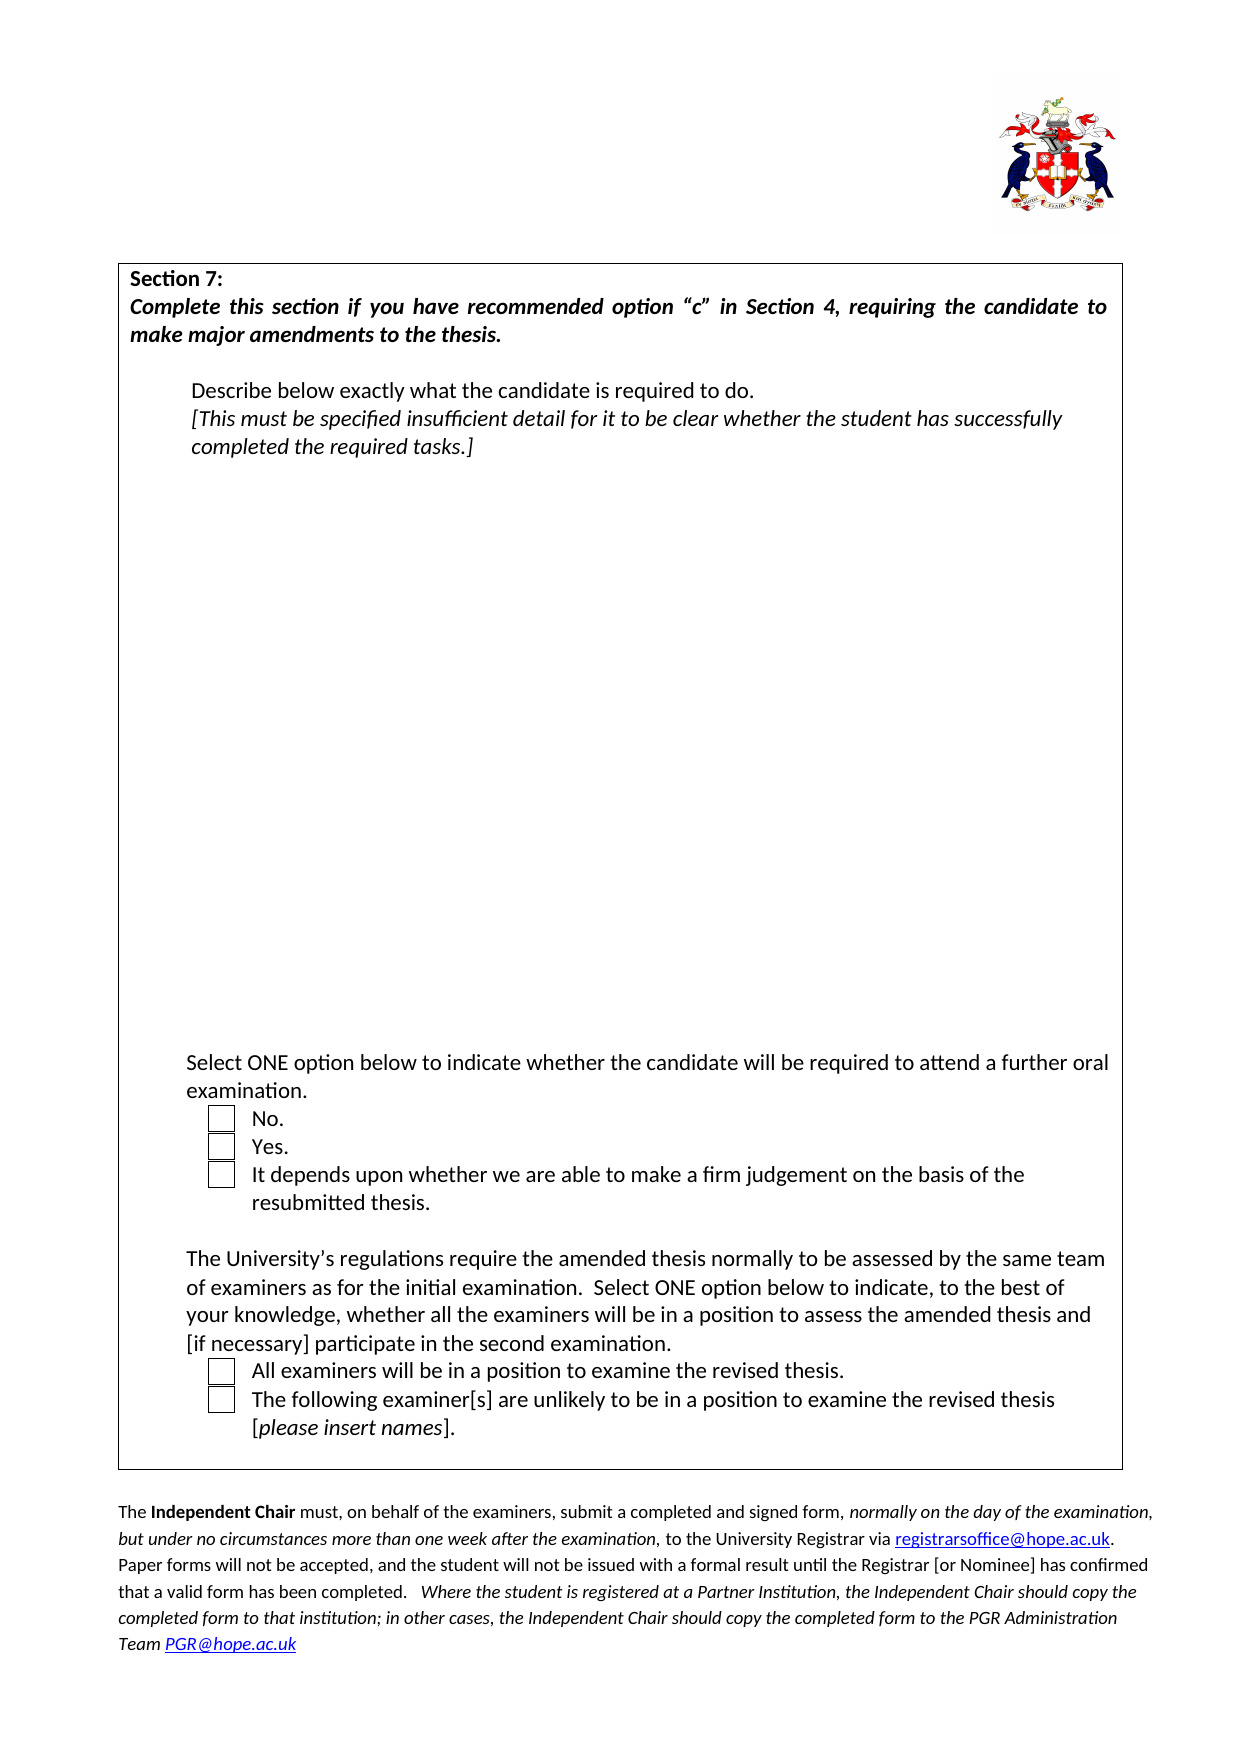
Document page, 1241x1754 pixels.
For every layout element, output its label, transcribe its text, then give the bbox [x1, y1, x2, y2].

table_header Section 7: Complete this section if you have recommended option “c” in Section 4, requiring the candidate to make major amendments to the thesis. Describe below exactly what the candidate is required to do. [This must be specified insufficient detail for it to be clear whether the student has successfully completed the required tasks.] Select ONE option below to indicate whether the candidate will be required to attend a further oral examination. No. Yes. It depends upon whether we are able to make a firm judgement on the basis of the resubmitted thesis. The University’s regulations require the amended thesis normally to be assessed by the same team of examiners as for the initial examination. Select ONE option below to indicate, to the best of your knowledge, whether all the examiners will be in a position to assess the amended thesis and [if necessary] participate in the second examination. All examiners will be in a position to examine the revised thesis. The following examiner[s] are unlikely to be in a position to examine the revised thesis [please insert names]. [119, 264, 1122, 1469]
picture [991, 73, 1123, 235]
